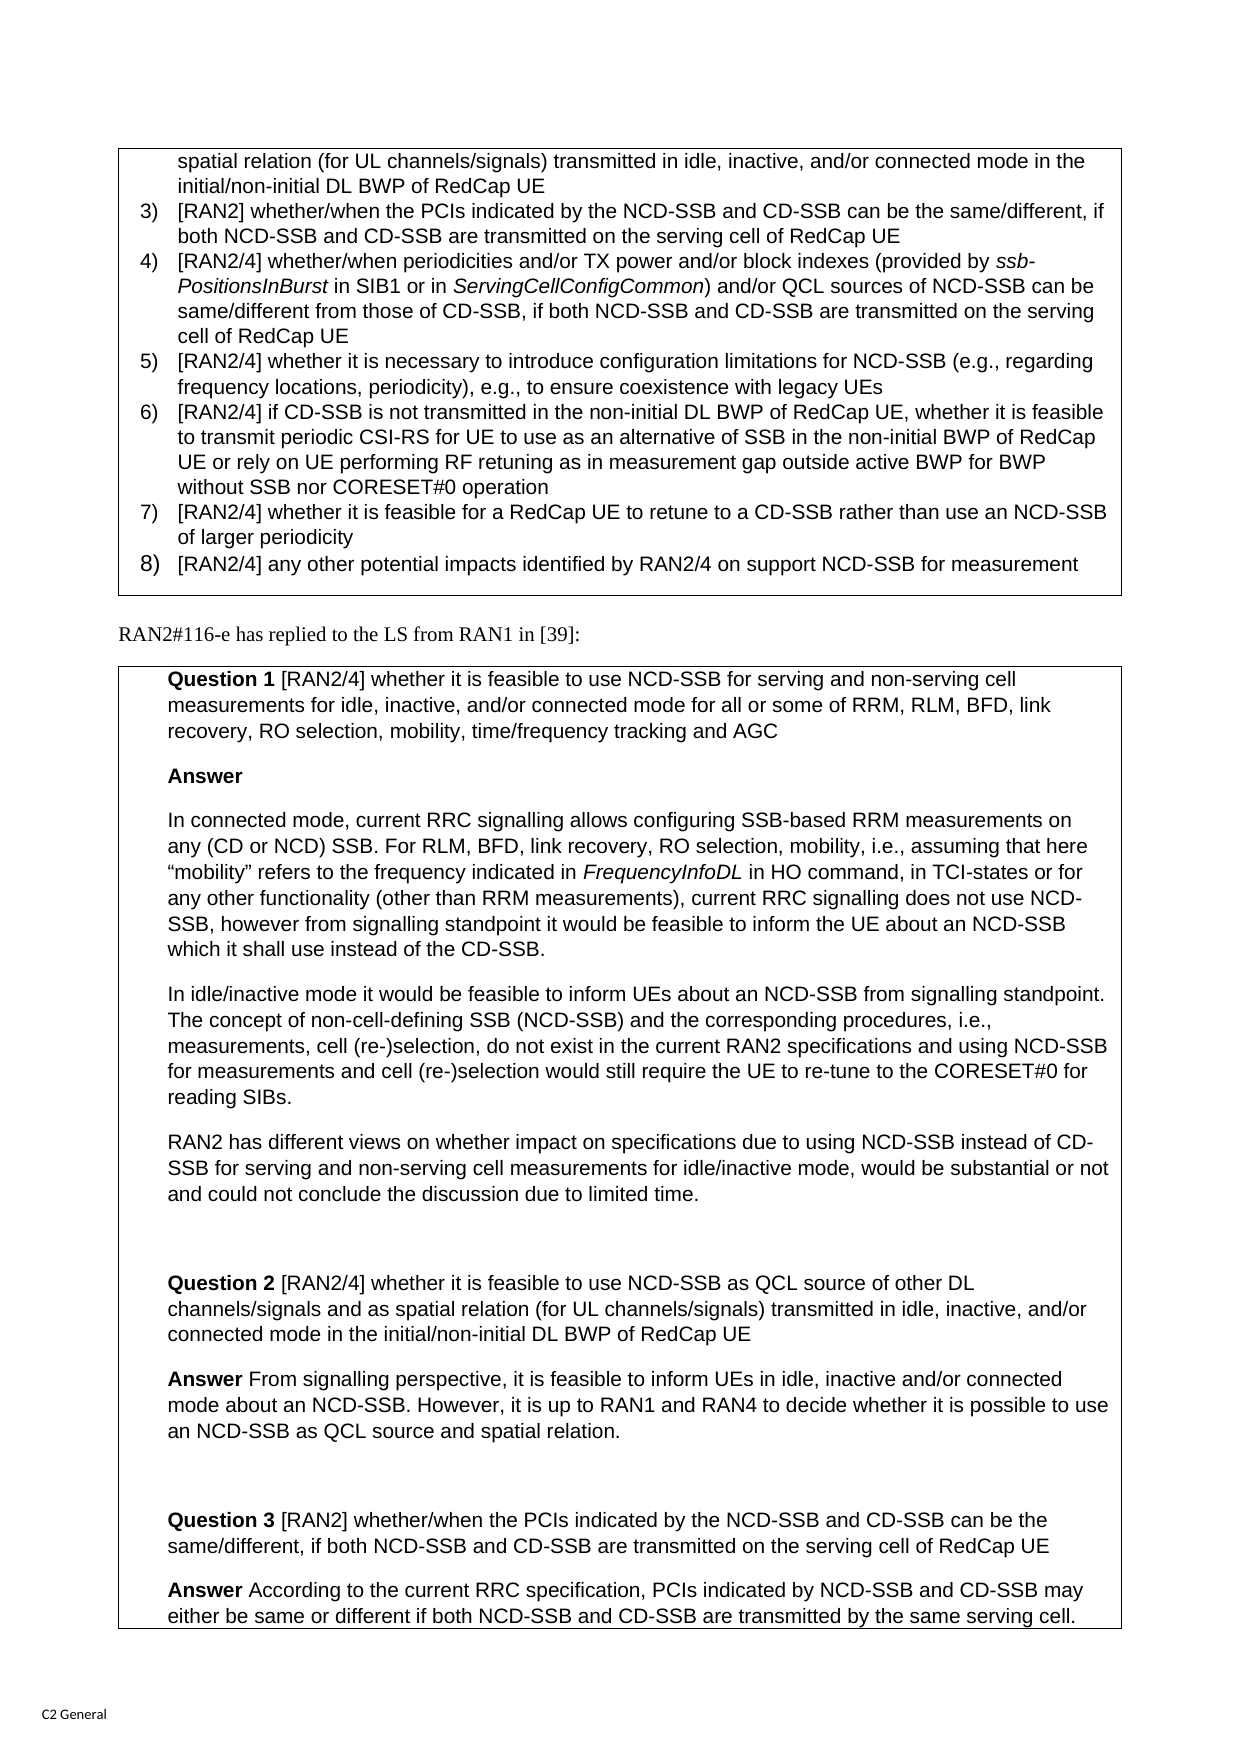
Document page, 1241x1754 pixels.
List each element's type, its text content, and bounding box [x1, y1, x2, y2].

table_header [119, 149, 1121, 594]
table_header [119, 667, 1121, 1628]
text RAN2#116-e has replied to the LS from RAN1 in [39]: [118, 596, 1122, 646]
